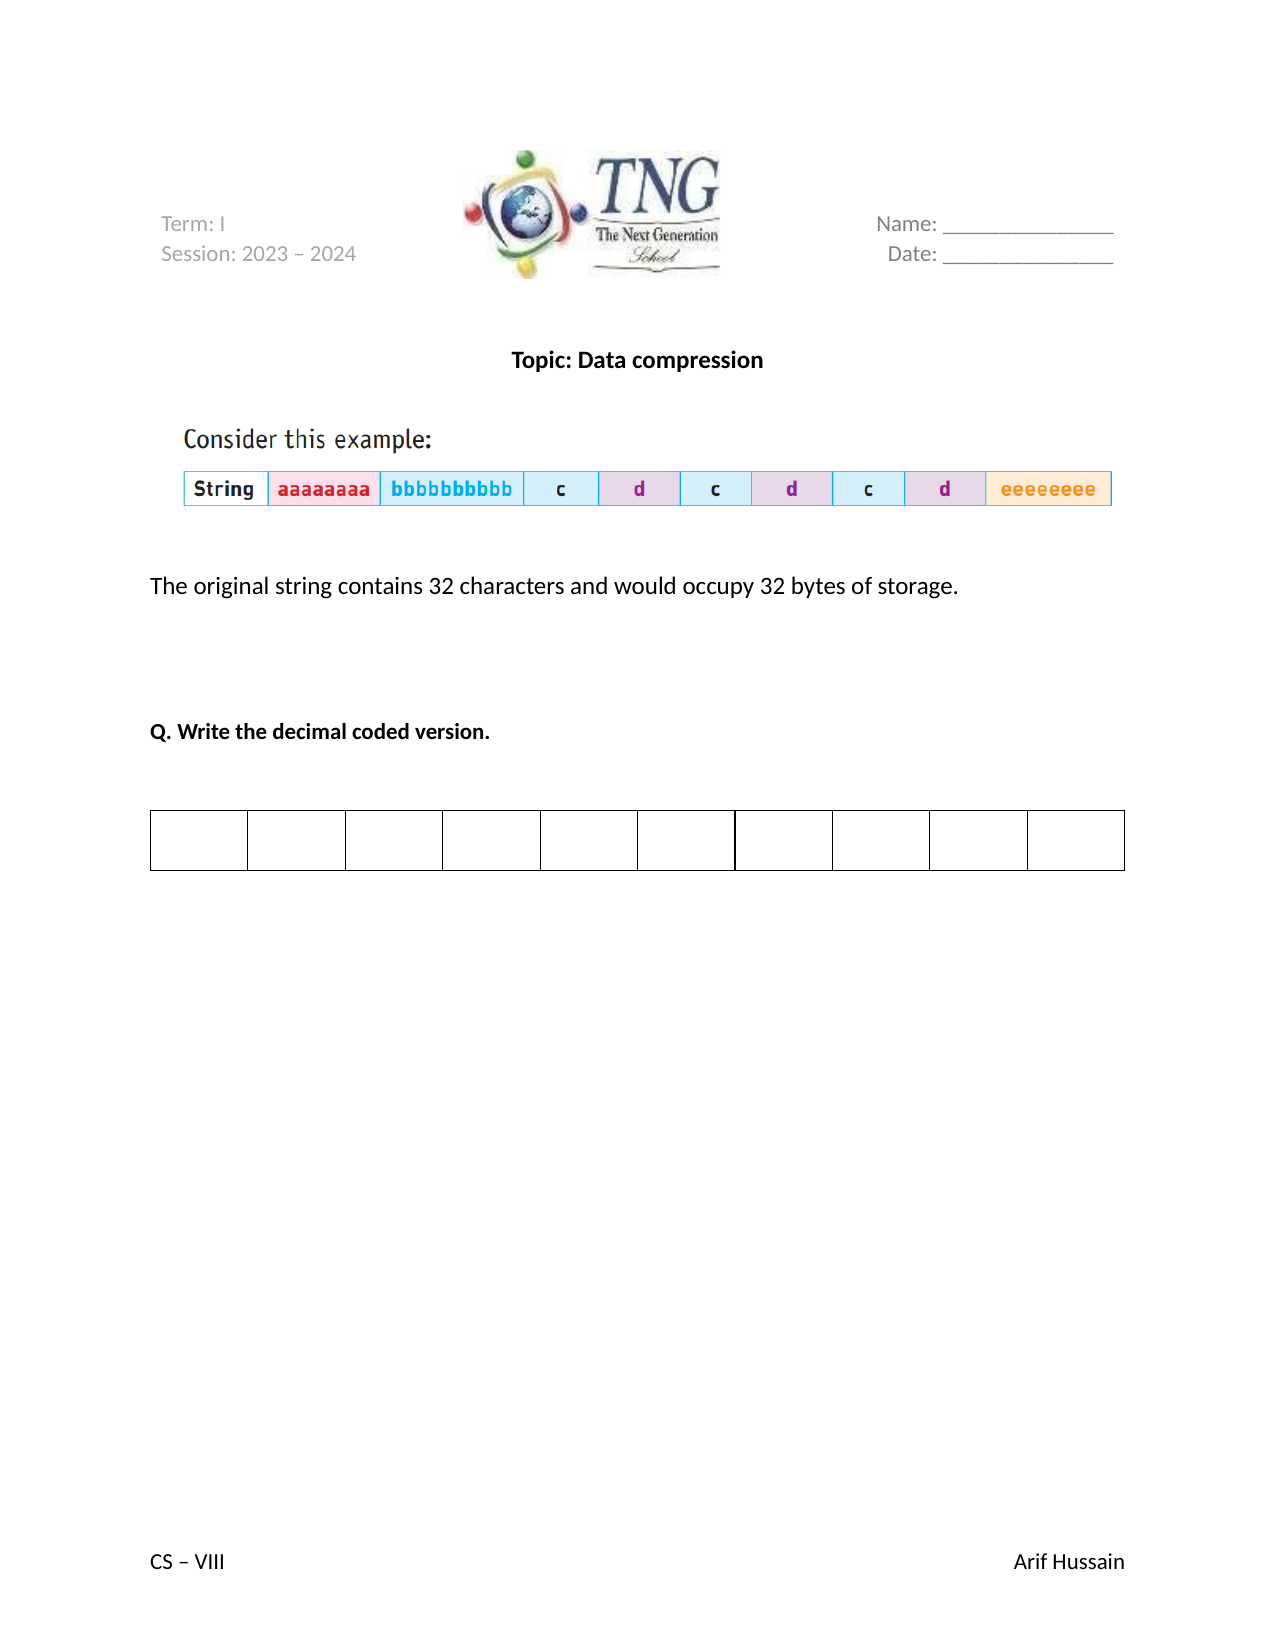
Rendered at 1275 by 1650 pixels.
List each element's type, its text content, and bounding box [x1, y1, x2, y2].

table_header Term: I Session: 2023 – 2024 [150, 150, 451, 298]
table_header [638, 811, 734, 870]
text The original string contains 32 characters and would occupy 32 bytes of storage. [150, 571, 1125, 601]
table_header [541, 811, 637, 870]
table_header [443, 811, 540, 870]
table_header [1028, 811, 1124, 870]
text Topic: Data compression [150, 345, 1125, 375]
table_header [930, 811, 1027, 870]
table_header [736, 811, 832, 870]
table_header Name: _______________ Date: _______________ [799, 150, 1125, 298]
text Q. Write the decimal coded version. [150, 717, 1125, 745]
picture [150, 423, 1125, 506]
table_header [151, 811, 247, 870]
table_header [833, 811, 929, 870]
picture [462, 150, 721, 279]
table_header [248, 811, 345, 870]
table_header [346, 811, 442, 870]
table_header [451, 150, 799, 298]
